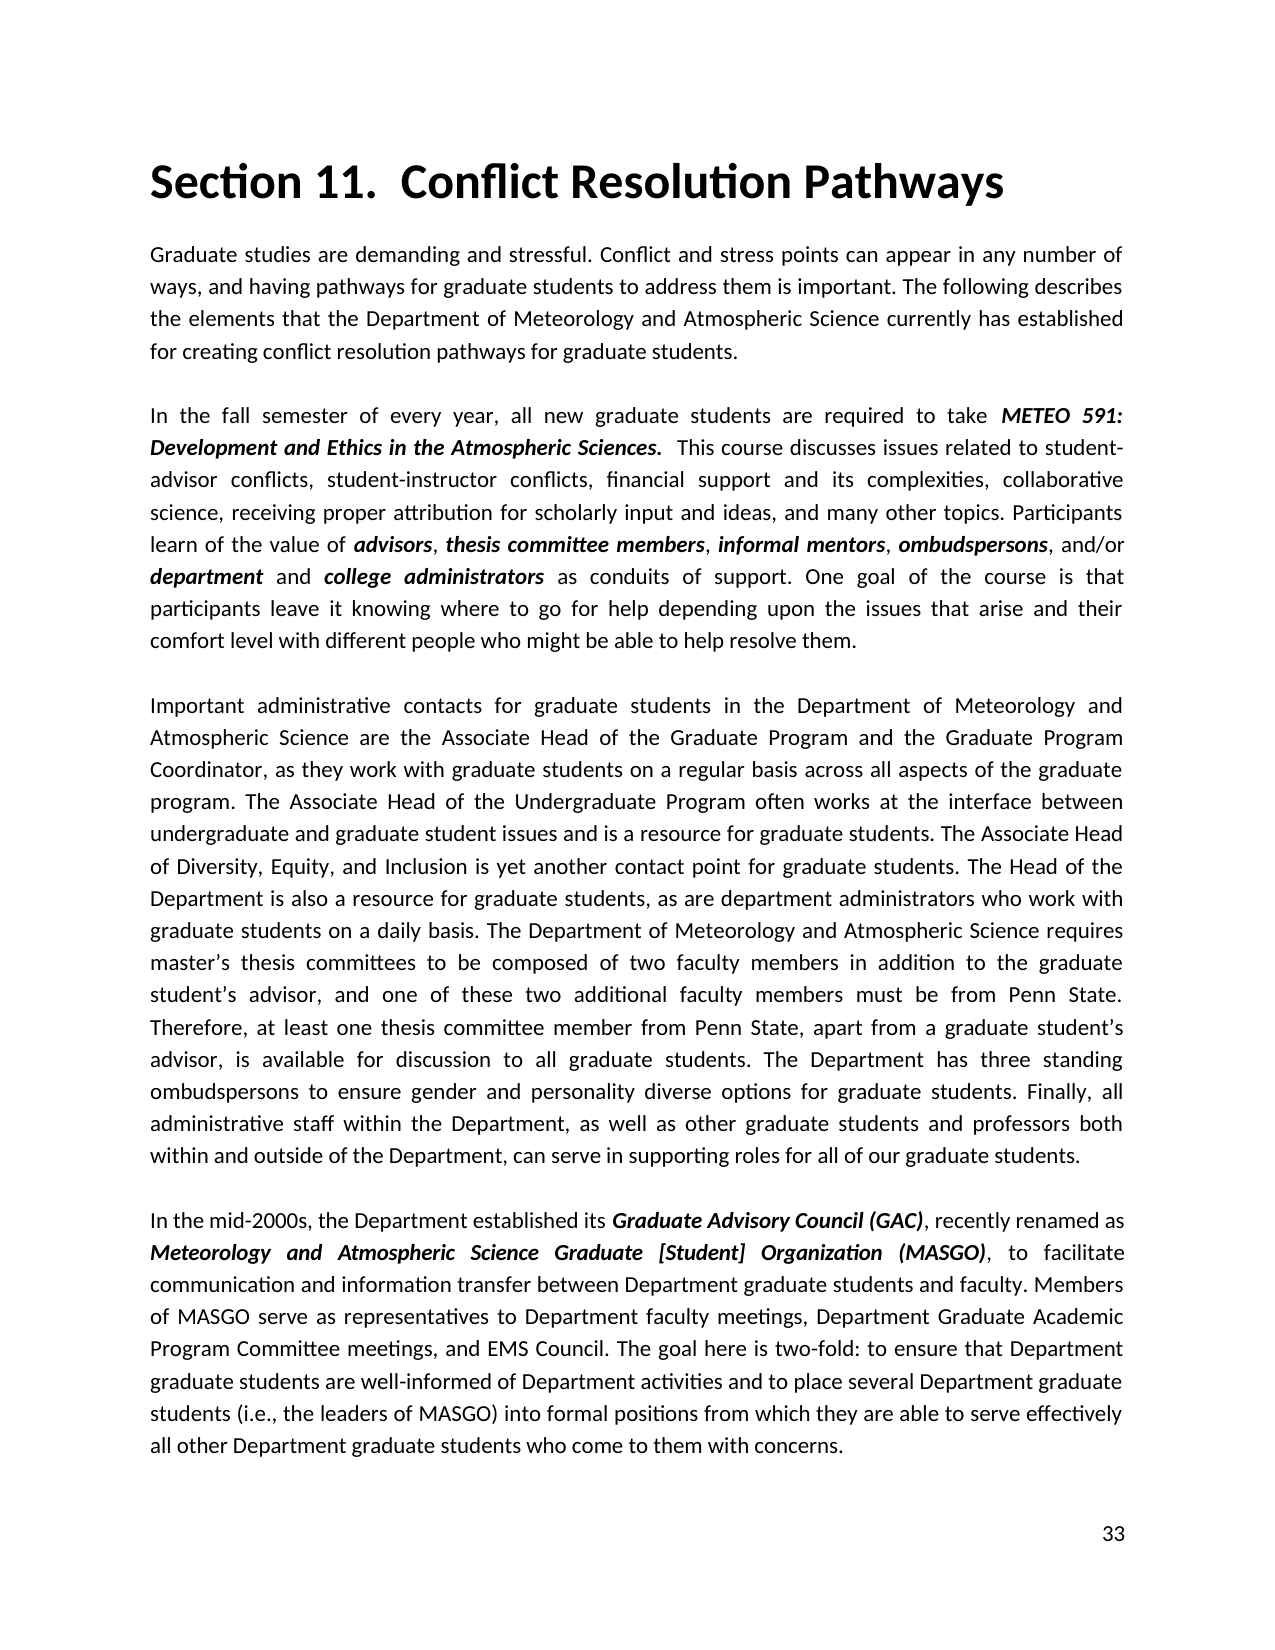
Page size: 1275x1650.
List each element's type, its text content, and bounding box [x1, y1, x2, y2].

text Section 11. Conflict Resolution Pathways [150, 150, 1125, 211]
text In the fall semester of every year, all new graduate students are required to take METEO 591: Development and Ethics in the Atmospheric Sciences. This course discusses issues related to student-advisor conflicts, student-instructor conflicts, financial support and its complexities, collaborative science, receiving proper attribution for scholarly input and ideas, and many other topics. Participants learn of the value of advisors, thesis committee members, informal mentors, ombudspersons, and/or department and college administrators as conduits of support. One goal of the course is that participants leave it knowing where to go for help depending upon the issues that arise and their comfort level with different people who might be able to help resolve them. [150, 401, 1125, 654]
text Important administrative contacts for graduate students in the Department of Meteorology and Atmospheric Science are the Associate Head of the Graduate Program and the Graduate Program Coordinator, as they work with graduate students on a regular basis across all aspects of the graduate program. The Associate Head of the Undergraduate Program often works at the interface between undergraduate and graduate student issues and is a resource for graduate students. The Associate Head of Diversity, Equity, and Inclusion is yet another contact point for graduate students. The Head of the Department is also a resource for graduate students, as are department administrators who work with graduate students on a daily basis. The Department of Meteorology and Atmospheric Science requires master’s thesis committees to be composed of two faculty members in addition to the graduate student’s advisor, and one of these two additional faculty members must be from Penn State. Therefore, at least one thesis committee member from Penn State, apart from a graduate student’s advisor, is available for discussion to all graduate students. The Department has three standing ombudspersons to ensure gender and personality diverse options for graduate students. Finally, all administrative staff within the Department, as well as other graduate students and professors both within and outside of the Department, can serve in supporting roles for all of our graduate students. [150, 691, 1125, 1169]
text In the mid-2000s, the Department established its Graduate Advisory Council (GAC), recently renamed as Meteorology and Atmospheric Science Graduate [Student] Organization (MASGO), to facilitate communication and information transfer between Department graduate students and faculty. Members of MASGO serve as representatives to Department faculty meetings, Department Graduate Academic Program Committee meetings, and EMS Council. The goal here is two-fold: to ensure that Department graduate students are well-informed of Department activities and to place several Department graduate students (i.e., the leaders of MASGO) into formal positions from which they are able to serve effectively all other Department graduate students who come to them with concerns. [150, 1206, 1125, 1459]
text Graduate studies are demanding and stressful. Conflict and stress points can appear in any number of ways, and having pathways for graduate students to address them is important. The following describes the elements that the Department of Meteorology and Atmospheric Science currently has established for creating conflict resolution pathways for graduate students. [150, 240, 1125, 365]
